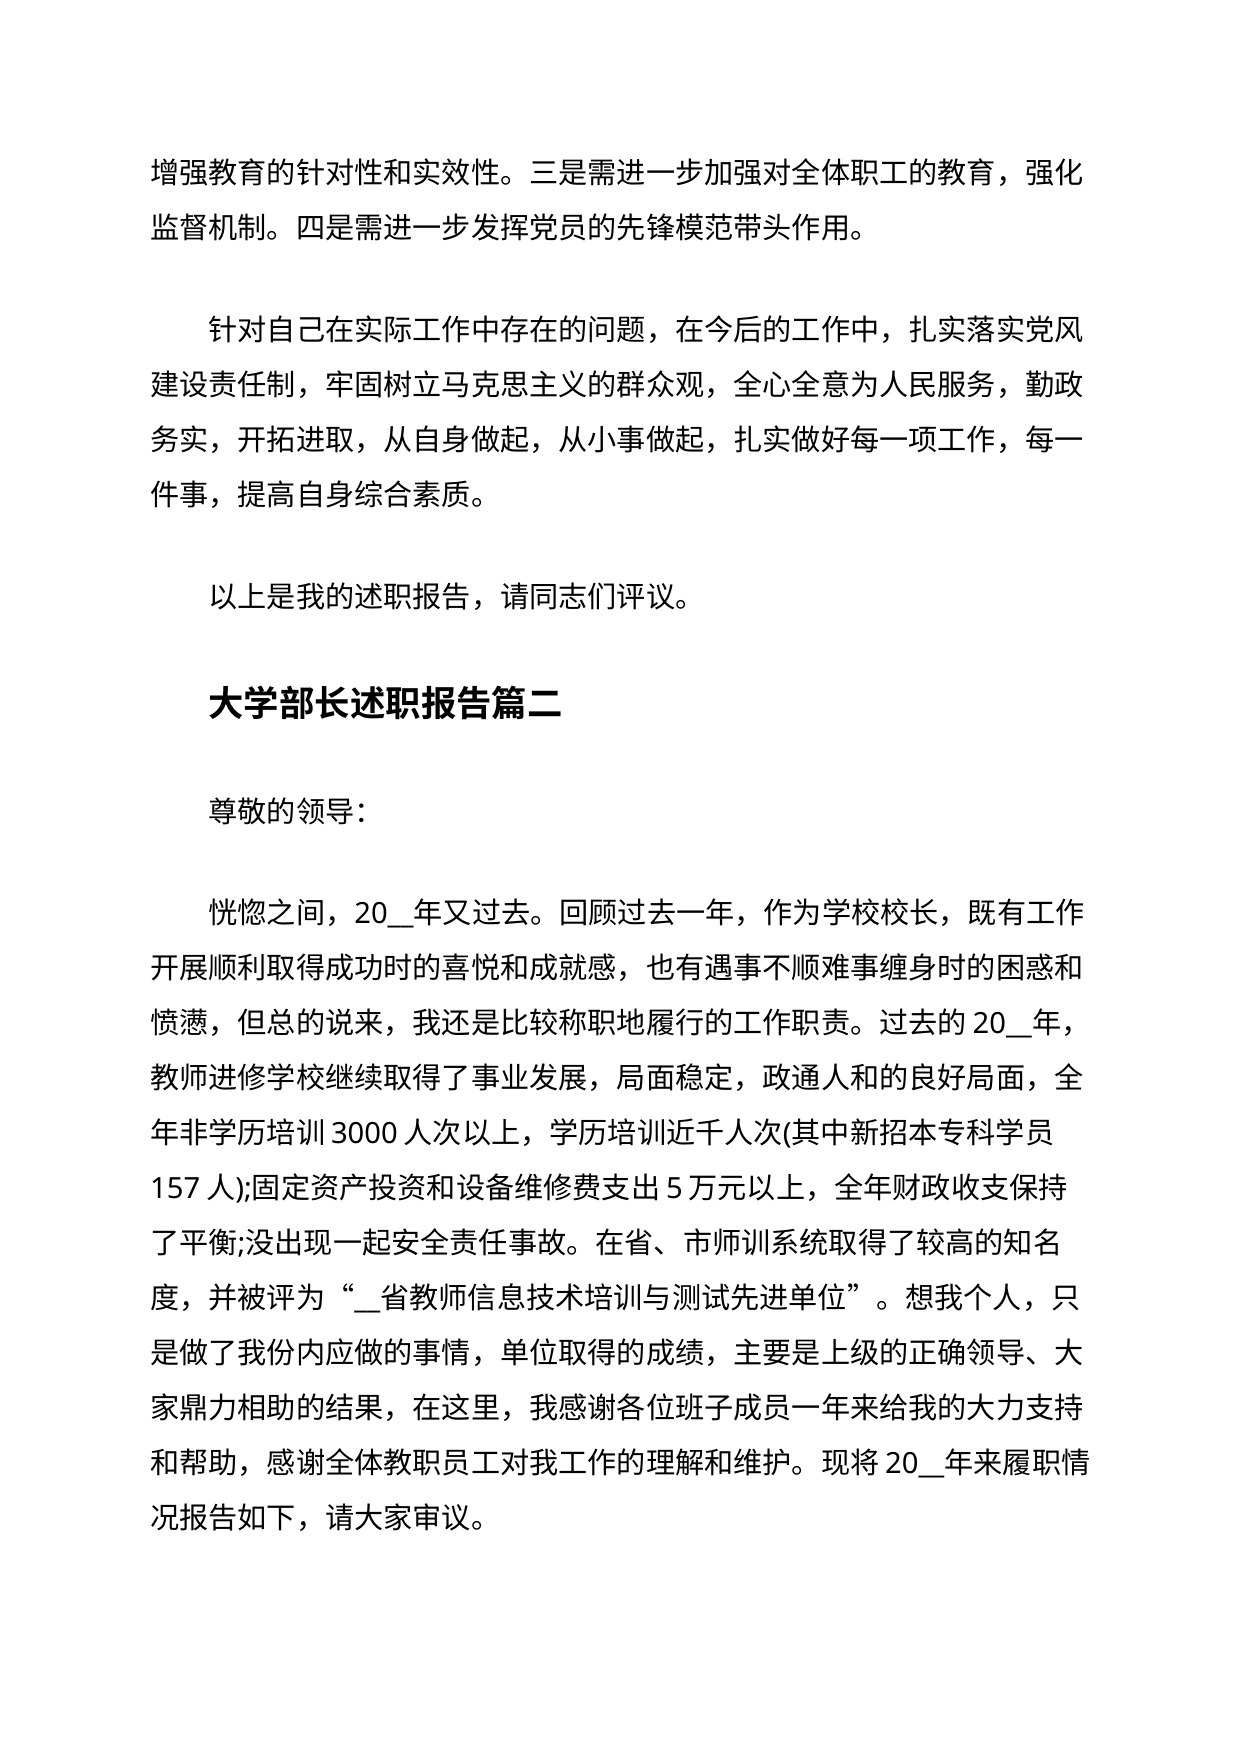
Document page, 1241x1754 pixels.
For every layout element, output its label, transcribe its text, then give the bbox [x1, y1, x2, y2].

text 恍惚之间，20__年又过去。回顾过去一年，作为学校校长，既有工作开展顺利取得成功时的喜悦和成就感，也有遇事不顺难事缠身时的困惑和愤懑，但总的说来，我还是比较称职地履行的工作职责。过去的20__年，教师进修学校继续取得了事业发展，局面稳定，政通人和的良好局面，全年非学历培训3000人次以上，学历培训近千人次(其中新招本专科学员157人);固定资产投资和设备维修费支出5万元以上，全年财政收支保持了平衡;没出现一起安全责任事故。在省、市师训系统取得了较高的知名度，并被评为“__省教师信息技术培训与测试先进单位”。想我个人，只是做了我份内应做的事情，单位取得的成绩，主要是上级的正确领导、大家鼎力相助的结果，在这里，我感谢各位班子成员一年来给我的大力支持和帮助，感谢全体教职员工对我工作的理解和维护。现将20__年来履职情况报告如下，请大家审议。 [150, 890, 1090, 1537]
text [150, 150, 1090, 247]
text 针对自己在实际工作中存在的问题，在今后的工作中，扎实落实党风建设责任制，牢固树立马克思主义的群众观，全心全意为人民服务，勤政务实，开拓进取，从自身做起，从小事做起，扎实做好每一项工作，每一件事，提高自身综合素质。 [150, 307, 1090, 514]
text 以上是我的述职报告，请同志们评议。 [150, 573, 1090, 615]
text 尊敬的领导： [150, 788, 1090, 831]
text 大学部长述职报告篇二 [150, 675, 1090, 726]
